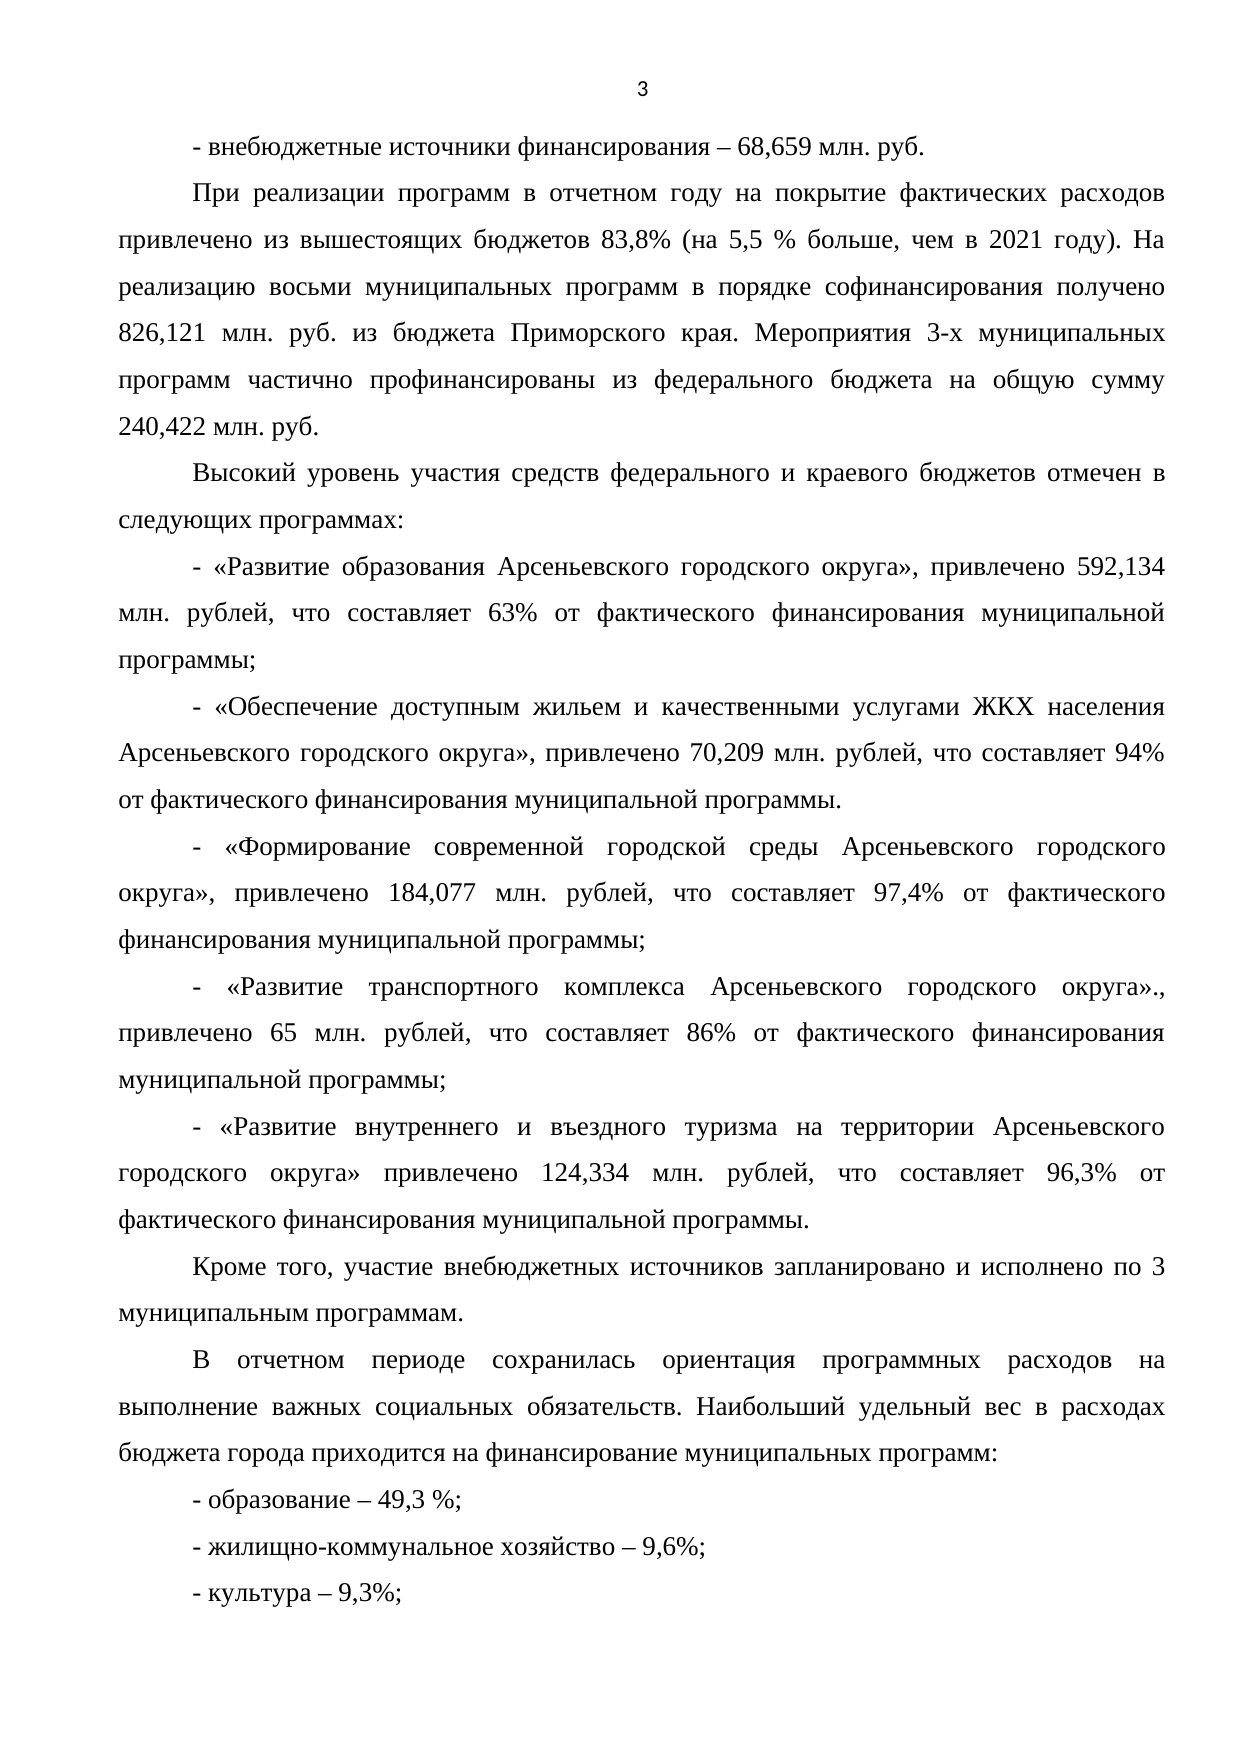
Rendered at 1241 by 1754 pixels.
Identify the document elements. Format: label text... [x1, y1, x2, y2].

text - «Развитие образования Арсеньевского городского округа», привлечено 592,134 млн. рублей, что составляет 63% от фактического финансирования муниципальной программы; [118, 550, 1167, 674]
text Высокий уровень участия средств федерального и краевого бюджетов отмечен в следующих программах: [118, 456, 1167, 534]
text - внебюджетные источники финансирования – 68,659 млн. руб. [118, 130, 1167, 161]
text При реализации программ в отчетном году на покрытие фактических расходов привлечено из вышестоящих бюджетов 83,8% (на 5,5 % больше, чем в 2021 году). На реализацию восьми муниципальных программ в порядке софинансирования получено 826,121 млн. руб. из бюджета Приморского края. Мероприятия 3-х муниципальных программ частично профинансированы из федерального бюджета на общую сумму 240,422 млн. руб. [118, 176, 1167, 441]
text Кроме того, участие внебюджетных источников запланировано и исполнено по 3 муниципальным программам. [118, 1250, 1167, 1328]
text - культура – 9,3%; [118, 1576, 1167, 1608]
text - «Обеспечение доступным жильем и качественными услугами ЖКХ населения Арсеньевского городского округа», привлечено 70,209 млн. рублей, что составляет 94% от фактического финансирования муниципальной программы. [118, 690, 1167, 814]
text - жилищно-коммунальное хозяйство – 9,6%; [118, 1530, 1167, 1561]
text - «Развитие транспортного комплекса Арсеньевского городского округа»., привлечено 65 млн. рублей, что составляет 86% от фактического финансирования муниципальной программы; [118, 970, 1167, 1094]
text В отчетном периоде сохранилась ориентация программных расходов на выполнение важных социальных обязательств. Наибольший удельный вес в расходах бюджета города приходится на финансирование муниципальных программ: [118, 1343, 1167, 1468]
text - «Развитие внутреннего и въездного туризма на территории Арсеньевского городского округа» привлечено 124,334 млн. рублей, что составляет 96,3% от фактического финансирования муниципальной программы. [118, 1110, 1167, 1234]
text - образование – 49,3 %; [118, 1483, 1167, 1514]
text - «Формирование современной городской среды Арсеньевского городского округа», привлечено 184,077 млн. рублей, что составляет 97,4% от фактического финансирования муниципальной программы; [118, 830, 1167, 954]
